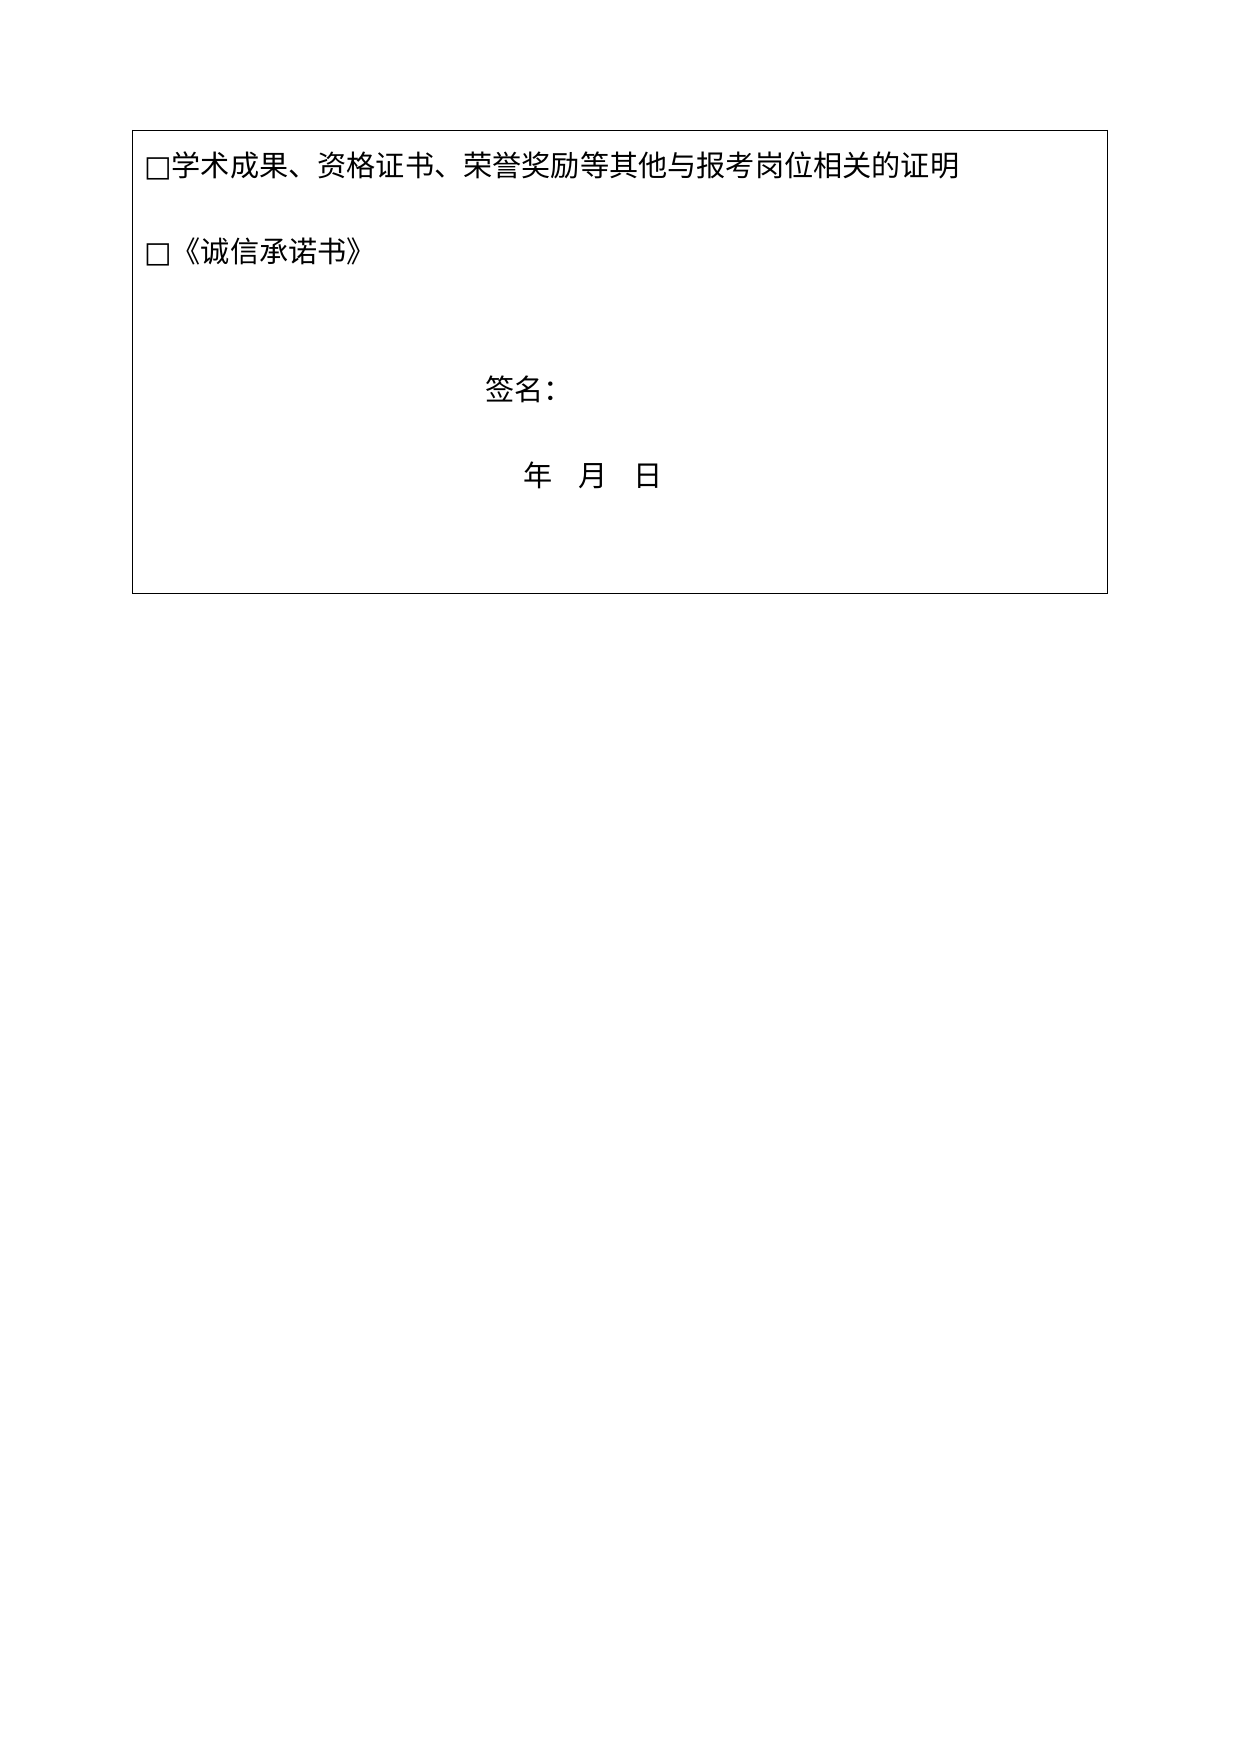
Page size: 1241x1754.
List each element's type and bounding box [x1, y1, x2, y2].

table_cell [133, 131, 1107, 593]
